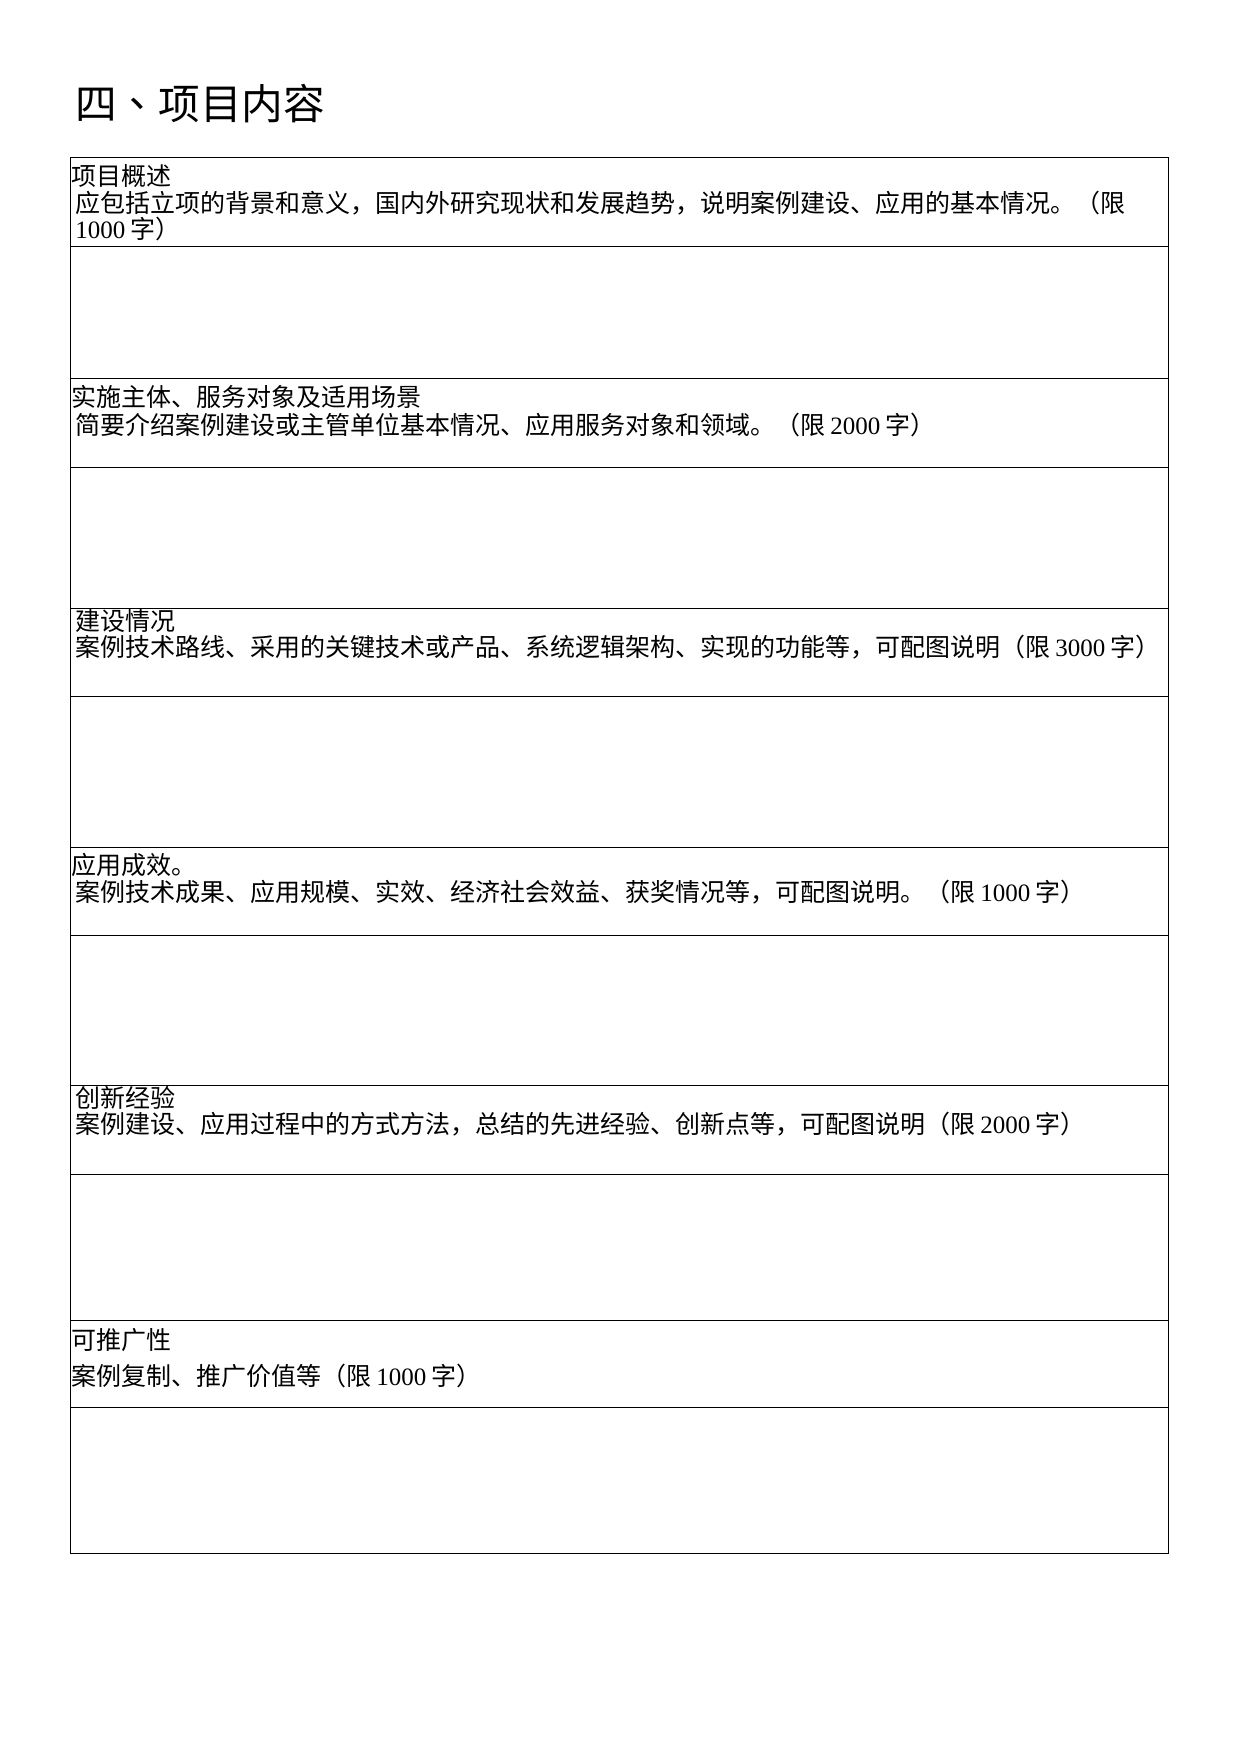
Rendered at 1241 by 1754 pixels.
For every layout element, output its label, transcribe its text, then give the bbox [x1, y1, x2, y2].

text 四、项目内容 [75, 56, 1182, 135]
table_cell [71, 936, 1168, 1085]
table_cell [71, 1175, 1168, 1319]
table_cell 应用成效。 案例技术成果、应用规模、实效、经济社会效益、获奖情况等，可配图说明。（限1000字） [71, 848, 1168, 935]
table_cell 可推广性 案例复制、推广价值等（限1000字） [71, 1321, 1168, 1407]
table_cell [71, 697, 1168, 847]
table_cell 实施主体、服务对象及适用场景 简要介绍案例建设或主管单位基本情况、应用服务对象和领域。（限2000字） [71, 379, 1168, 467]
table_cell 建设情况 案例技术路线、采用的关键技术或产品、系统逻辑架构、实现的功能等，可配图说明（限3000字） [71, 609, 1168, 696]
table_cell [71, 468, 1168, 607]
table_cell [71, 1408, 1168, 1552]
table_cell 创新经验 案例建设、应用过程中的方式方法，总结的先进经验、创新点等，可配图说明（限2000字） [71, 1086, 1168, 1174]
table_cell [71, 247, 1168, 378]
table_header 项目概述 应包括立项的背景和意义，国内外研究现状和发展趋势，说明案例建设、应用的基本情况。（限1000字） [71, 158, 1168, 246]
